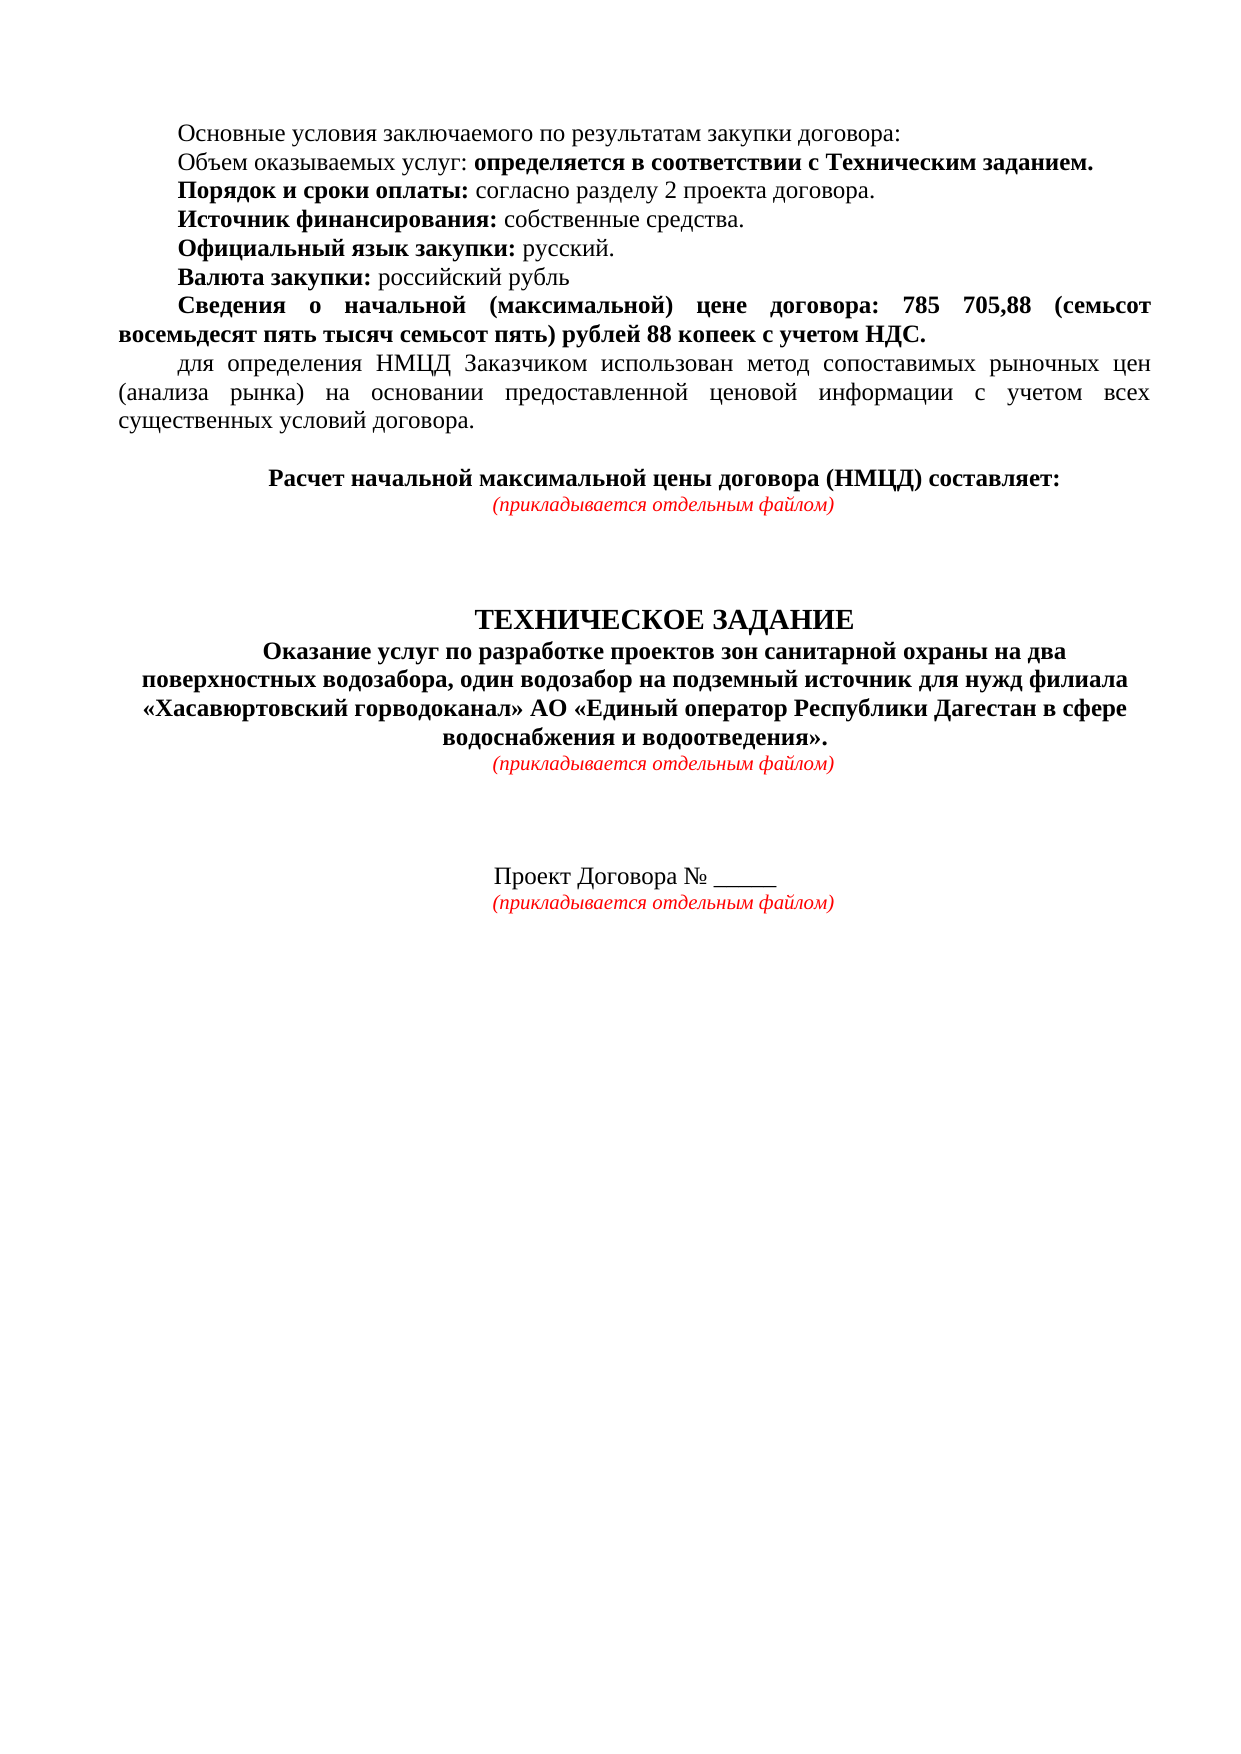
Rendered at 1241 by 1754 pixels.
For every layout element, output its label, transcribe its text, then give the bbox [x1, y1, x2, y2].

text Расчет начальной максимальной цены договора (НМЦД) составляет: [118, 463, 1152, 492]
text для определения НМЦД Заказчиком использован метод сопоставимых рыночных цен (анализа рынка) на основании предоставленной ценовой информации с учетом всех существенных условий договора. [118, 348, 1152, 434]
text Оказание услуг по разработке проектов зон санитарной охраны на два поверхностных водозабора, один водозабор на подземный источник для нужд филиала «Хасавюртовский горводоканал» АО «Единый оператор Республики Дагестан в сфере водоснабжения и водоотведения». [118, 636, 1152, 751]
text Официальный язык закупки: русский. [118, 233, 1152, 262]
text Валюта закупки: российский рубль [118, 262, 1152, 291]
text Порядок и сроки оплаты: согласно разделу 2 проекта договора. [118, 176, 1152, 204]
subtitle Проект Договора № _____ [118, 861, 1152, 890]
text (прикладывается отдельным файлом) [118, 751, 1152, 775]
text ТЕХНИЧЕСКОЕ ЗАДАНИЕ [118, 602, 1152, 636]
text Объем оказываемых услуг: определяется в соответствии с Техническим заданием. [118, 147, 1152, 176]
text Источник финансирования: собственные средства. [118, 204, 1152, 233]
text Основные условия заключаемого по результатам закупки договора: [118, 118, 1152, 147]
text Сведения о начальной (максимальной) цене договора: 785 705,88 (семьсот восемьдесят пять тысяч семьсот пять) рублей 88 копеек с учетом НДС. [118, 291, 1152, 348]
text (прикладывается отдельным файлом) [118, 890, 1152, 914]
text (прикладывается отдельным файлом) [118, 492, 1152, 516]
